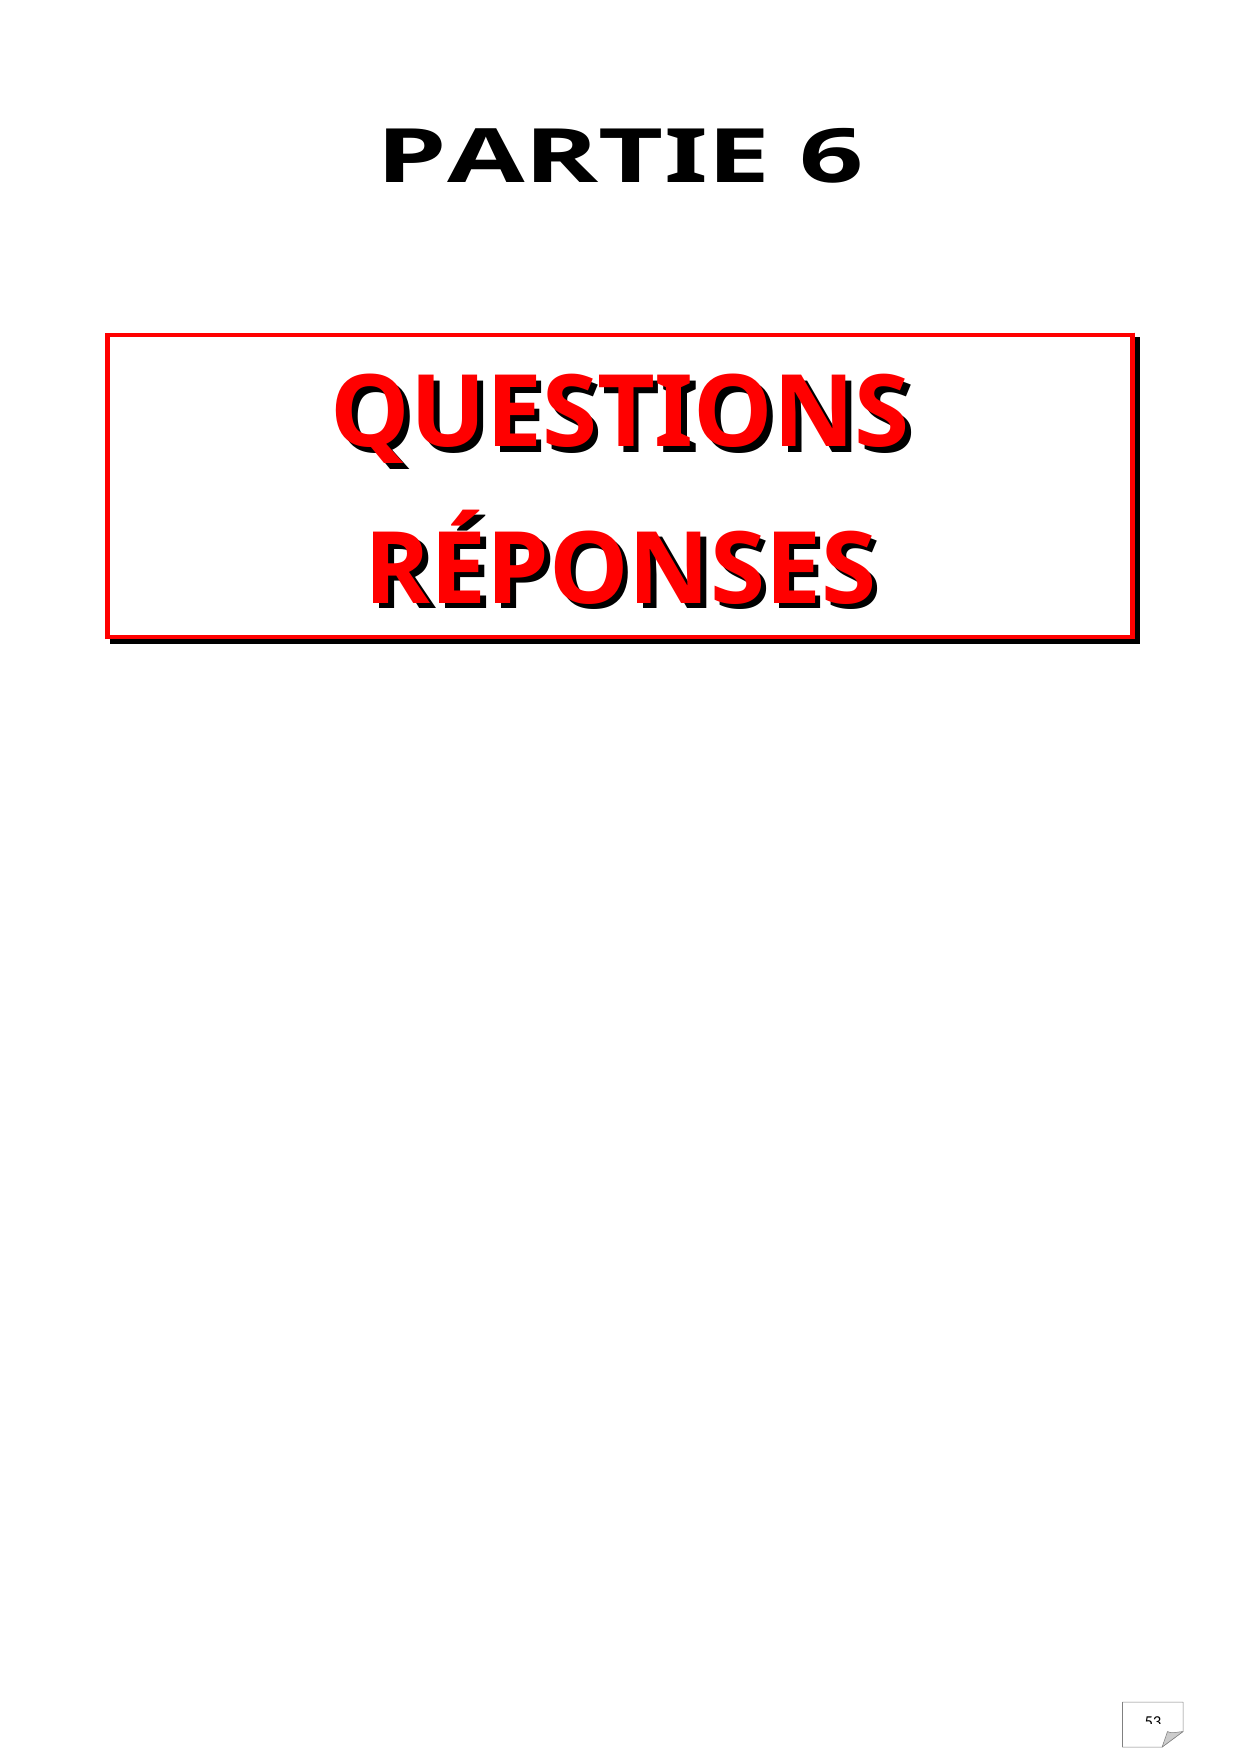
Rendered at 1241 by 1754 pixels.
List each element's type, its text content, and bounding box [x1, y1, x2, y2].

text QUESTIONS RÉPONSES [110, 337, 1130, 635]
text PARTIE 6 [118, 102, 1122, 204]
